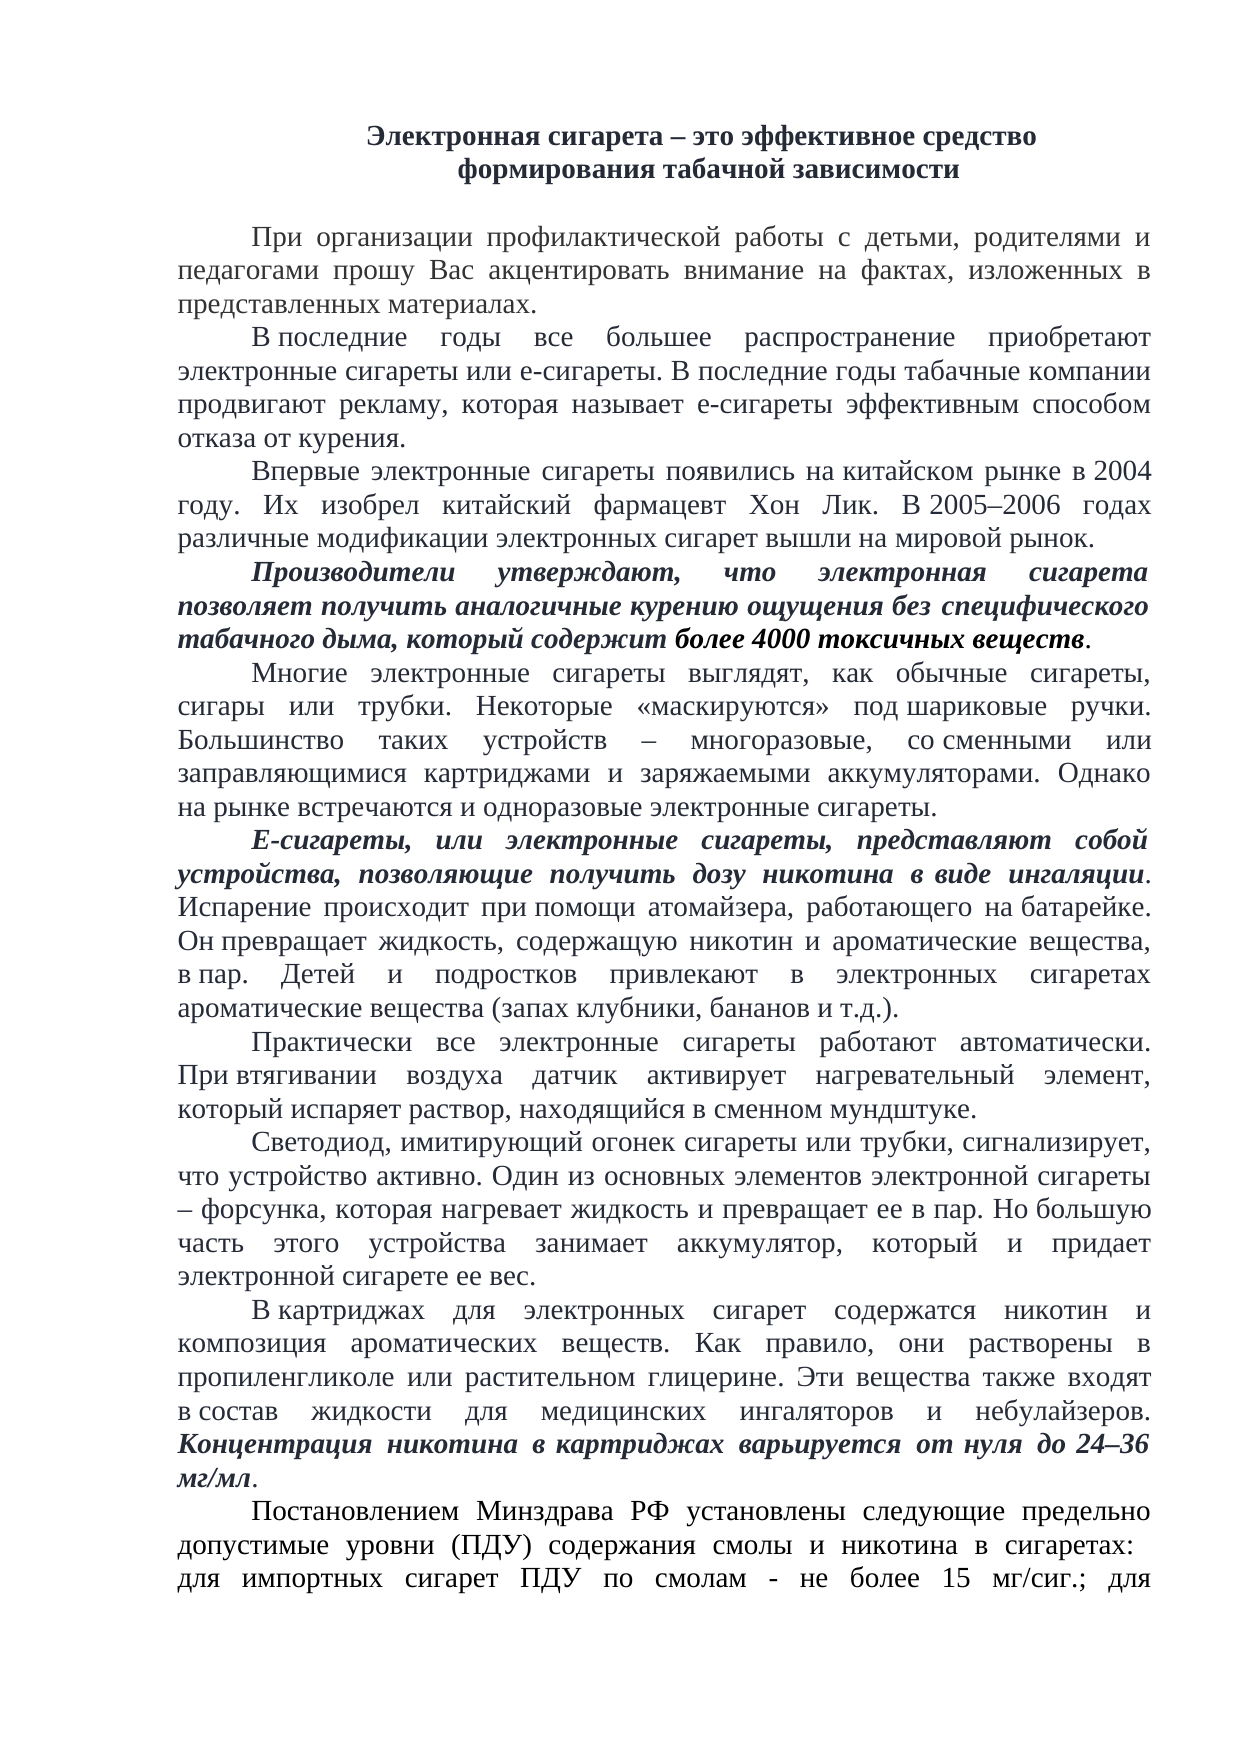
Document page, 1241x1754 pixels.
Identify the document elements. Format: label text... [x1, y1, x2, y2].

text Светодиод, имитирующий огонек сигареты или трубки, сигнализирует, что устройство активно. Один из основных элементов электронной сигареты – форсунка, которая нагревает жидкость и превращает ее в пар. Но большую часть этого устройства занимает аккумулятор, который и придает электронной сигарете ее вес. [177, 1124, 1152, 1292]
text В картриджах для электронных сигарет содержатся никотин и композиция ароматических веществ. Как правило, они растворены в пропиленгликоле или растительном глицерине. Эти вещества также входят в состав жидкости для медицинских ингаляторов и небулайзеров. Концентрация никотина в картриджах варьируется от нуля до 24–36 мг/мл. [177, 1292, 1152, 1493]
text Многие электронные сигареты выглядят, как обычные сигареты, сигары или трубки. Некоторые «маскируются» под шариковые ручки. Большинство таких устройств – многоразовые, со сменными или заправляющимися картриджами и заряжаемыми аккумуляторами. Однако на рынке встречаются и одноразовые электронные сигареты. [177, 655, 1152, 822]
text Электронная сигарета – это эффективное средство [177, 118, 1152, 152]
text Практически все электронные сигареты работают автоматически. При втягивании воздуха датчик активирует нагревательный элемент, который испаряет раствор, находящийся в сменном мундштуке. [177, 1024, 1152, 1124]
text Е-сигареты, или электронные сигареты, представляют собой устройства, позволяющие получить дозу никотина в виде ингаляции. Испарение происходит при помощи атомайзера, работающего на батарейке. Он превращает жидкость, содержащую никотин и ароматические вещества, в пар. Детей и подростков привлекают в электронных сигаретах ароматические вещества (запах клубники, бананов и т.д.). [177, 822, 1152, 1024]
text В последние годы все большее распространение приобретают электронные сигареты или е-сигареты. В последние годы табачные компании продвигают рекламу, которая называет е-сигареты эффективным способом отказа от курения. [177, 319, 1152, 453]
text Производители утверждают, что электронная сигарета позволяет получить аналогичные курению ощущения без специфического табачного дыма, который содержит более 4000 токсичных веществ. [177, 554, 1152, 655]
text Впервые электронные сигареты появились на китайском рынке в 2004 году. Их изобрел китайский фармацевт Хон Лик. В 2005–2006 годах различные модификации электронных сигарет вышли на мировой рынок. [177, 453, 1152, 554]
text формирования табачной зависимости [177, 152, 1152, 185]
text При организации профилактической работы с детьми, родителями и педагогами прошу Вас акцентировать внимание на фактах, изложенных в представленных материалах. [177, 219, 1152, 319]
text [177, 1493, 1152, 1594]
